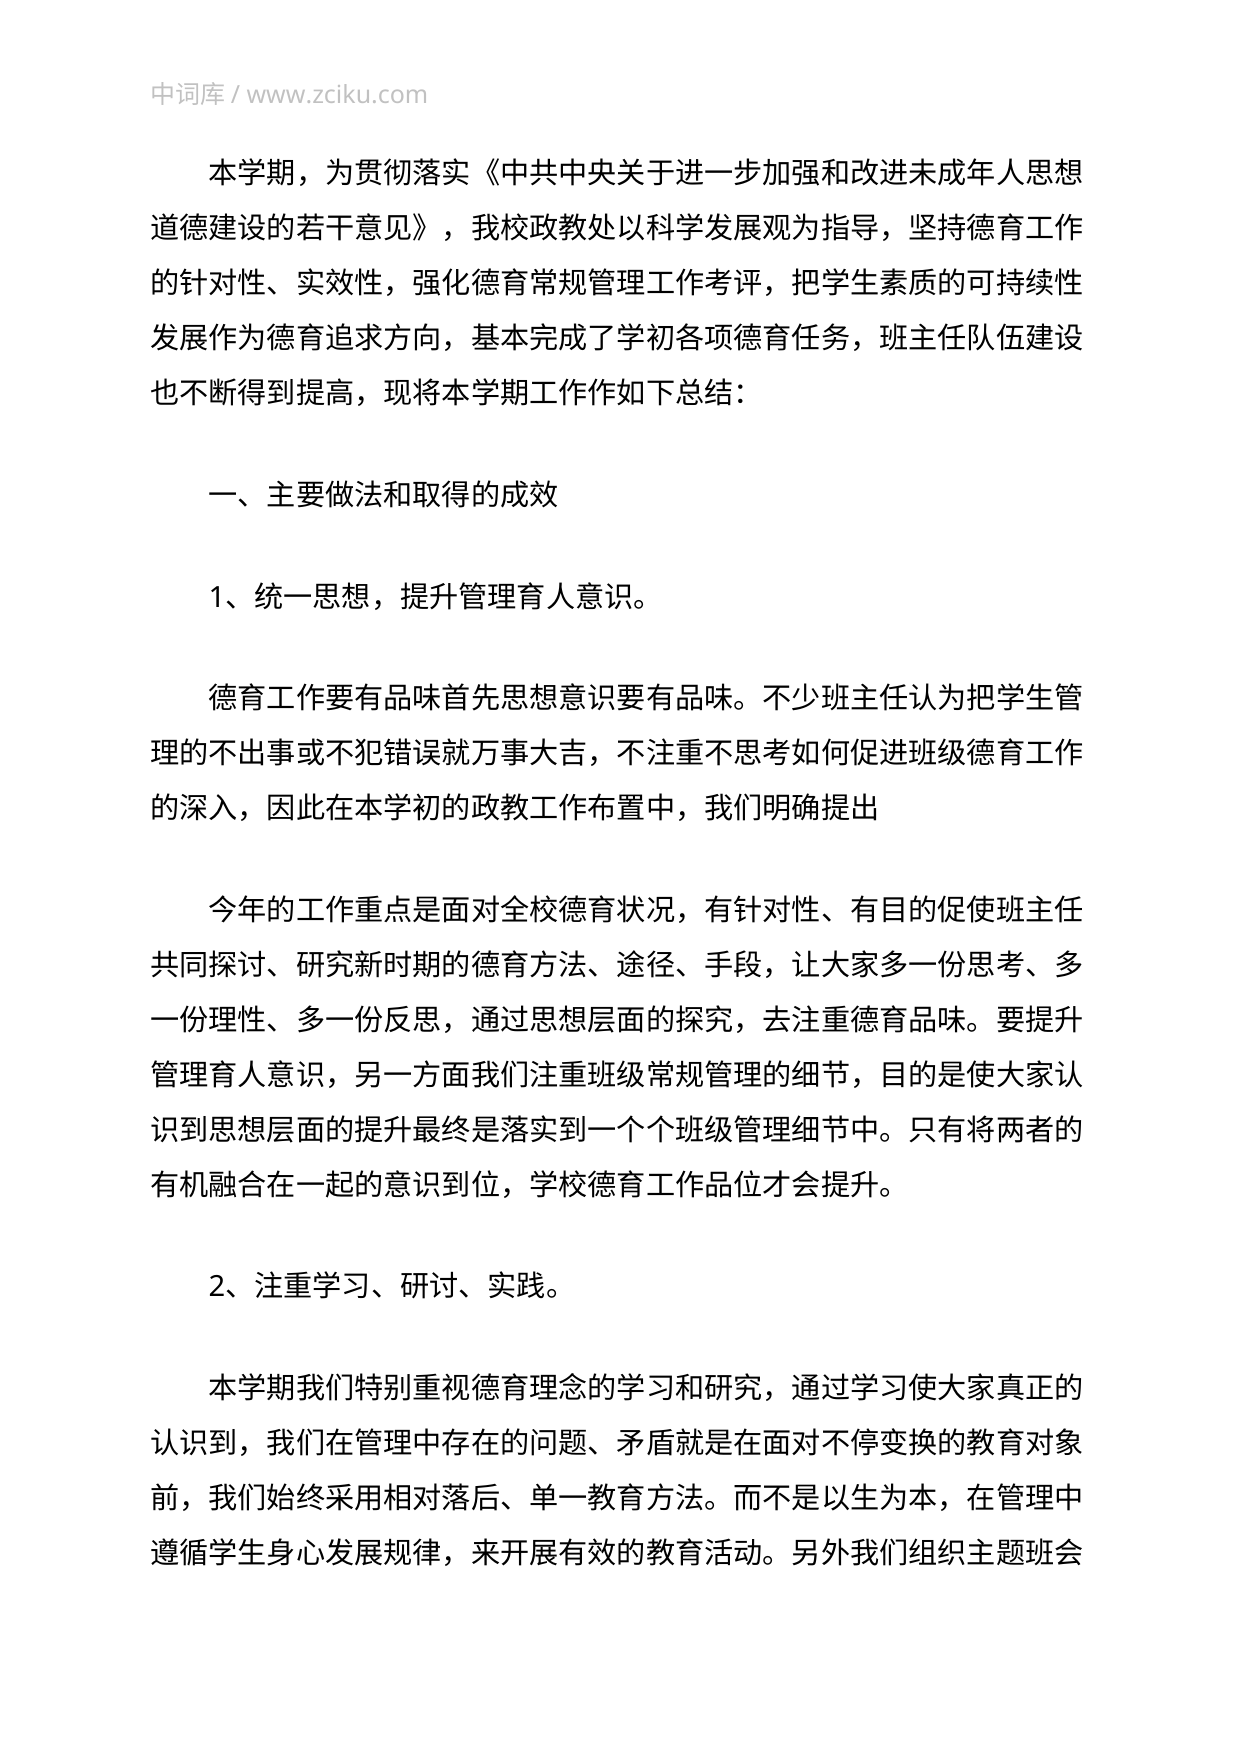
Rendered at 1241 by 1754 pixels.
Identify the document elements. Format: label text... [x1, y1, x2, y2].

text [150, 1365, 1090, 1572]
text 今年的工作重点是面对全校德育状况，有针对性、有目的促使班主任共同探讨、研究新时期的德育方法、途径、手段，让大家多一份思考、多一份理性、多一份反思，通过思想层面的探究，去注重德育品味。要提升管理育人意识，另一方面我们注重班级常规管理的细节，目的是使大家认识到思想层面的提升最终是落实到一个个班级管理细节中。只有将两者的有机融合在一起的意识到位，学校德育工作品位才会提升。 [150, 887, 1090, 1203]
text 一、主要做法和取得的成效 [150, 471, 1090, 514]
text 2、注重学习、研讨、实践。 [150, 1263, 1090, 1305]
text 德育工作要有品味首先思想意识要有品味。不少班主任认为把学生管理的不出事或不犯错误就万事大吉，不注重不思考如何促进班级德育工作的深入，因此在本学初的政教工作布置中，我们明确提出 [150, 675, 1090, 827]
text 1、统一思想，提升管理育人意识。 [150, 573, 1090, 616]
text 本学期，为贯彻落实《中共中央关于进一步加强和改进未成年人思想道德建设的若干意见》，我校政教处以科学发展观为指导，坚持德育工作的针对性、实效性，强化德育常规管理工作考评，把学生素质的可持续性发展作为德育追求方向，基本完成了学初各项德育任务，班主任队伍建设也不断得到提高，现将本学期工作作如下总结： [150, 150, 1090, 412]
